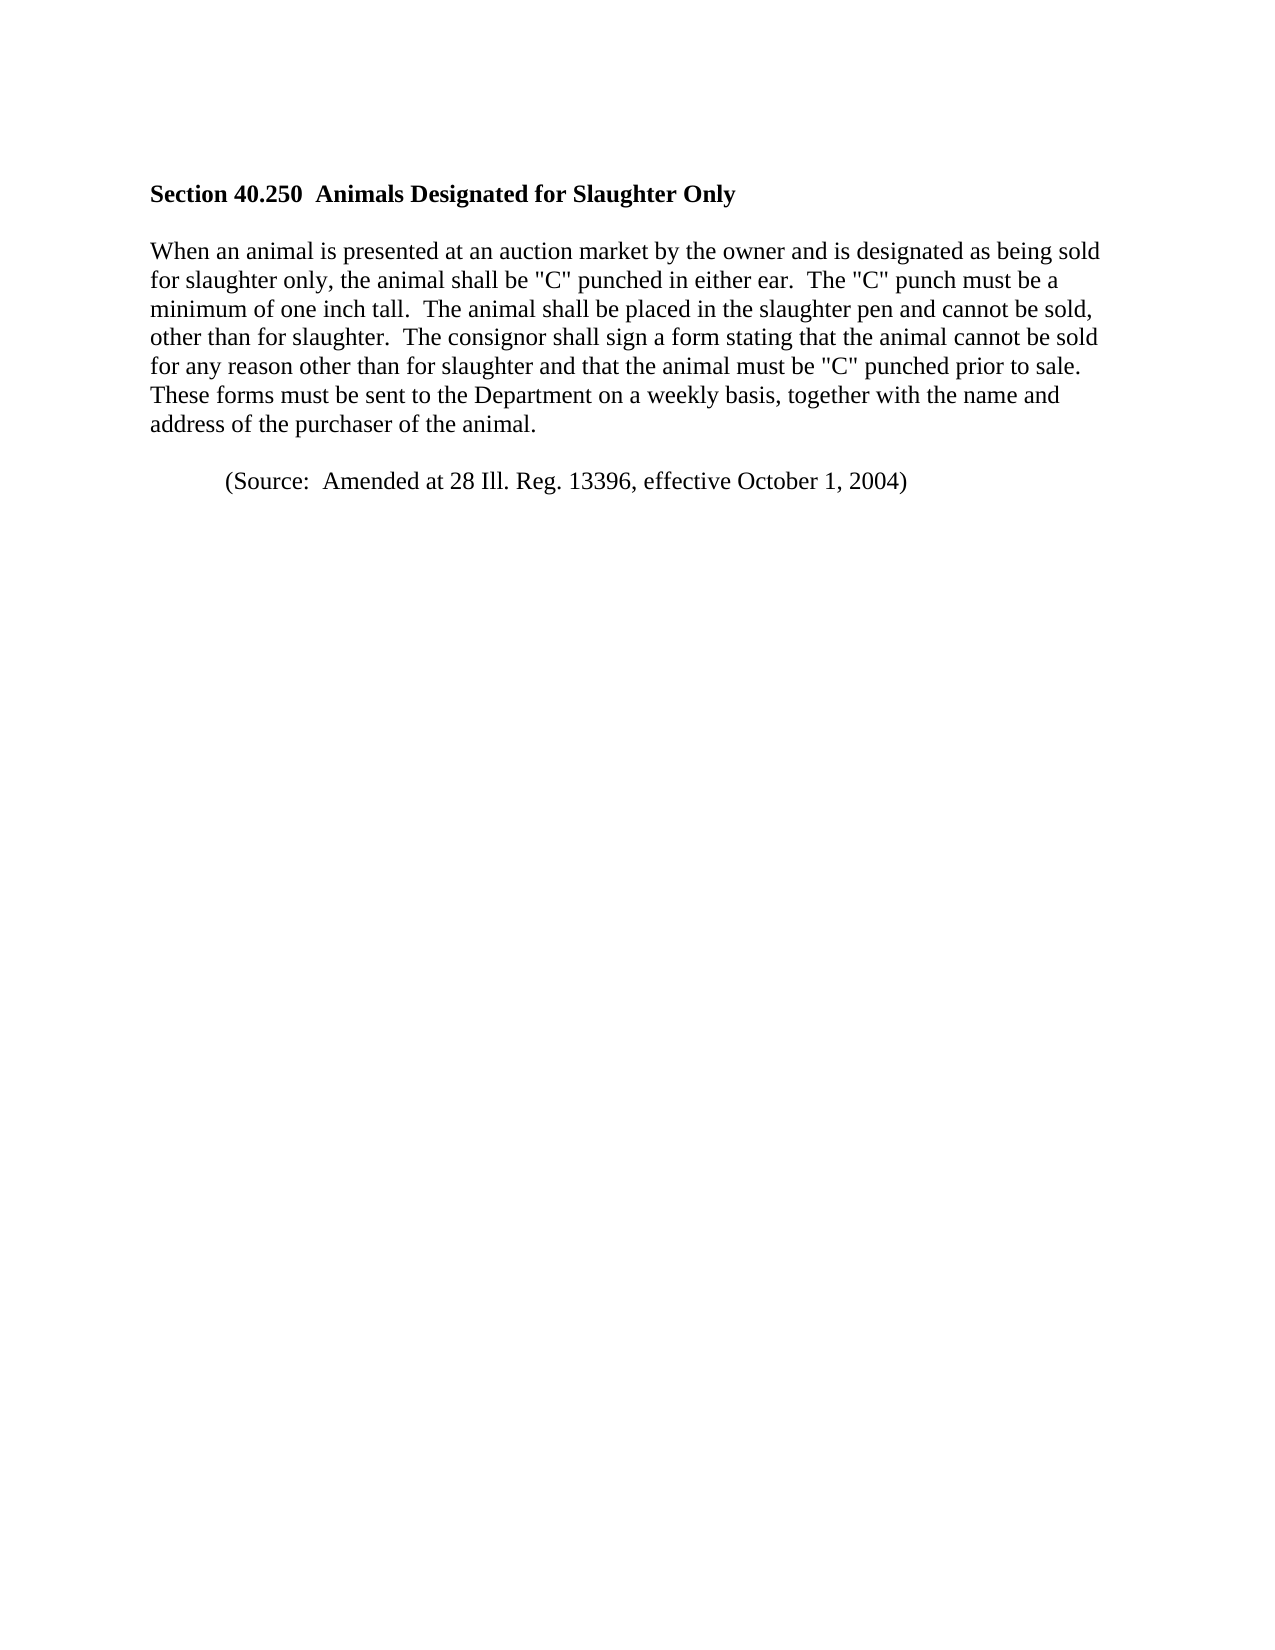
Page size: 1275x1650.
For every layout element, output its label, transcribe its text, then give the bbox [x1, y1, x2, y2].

text Section 40.250 Animals Designated for Slaughter Only [150, 179, 1125, 207]
text When an animal is presented at an auction market by the owner and is designated as being sold for slaughter only, the animal shall be "C" punched in either ear. The "C" punch must be a minimum of one inch tall. The animal shall be placed in the slaughter pen and cannot be sold, other than for slaughter. The consignor shall sign a form stating that the animal cannot be sold for any reason other than for slaughter and that the animal must be "C" punched prior to sale. These forms must be sent to the Department on a weekly basis, together with the name and address of the purchaser of the animal. [150, 236, 1125, 437]
text (Source: Amended at 28 Ill. Reg. 13396, effective October 1, 2004) [225, 466, 1125, 495]
